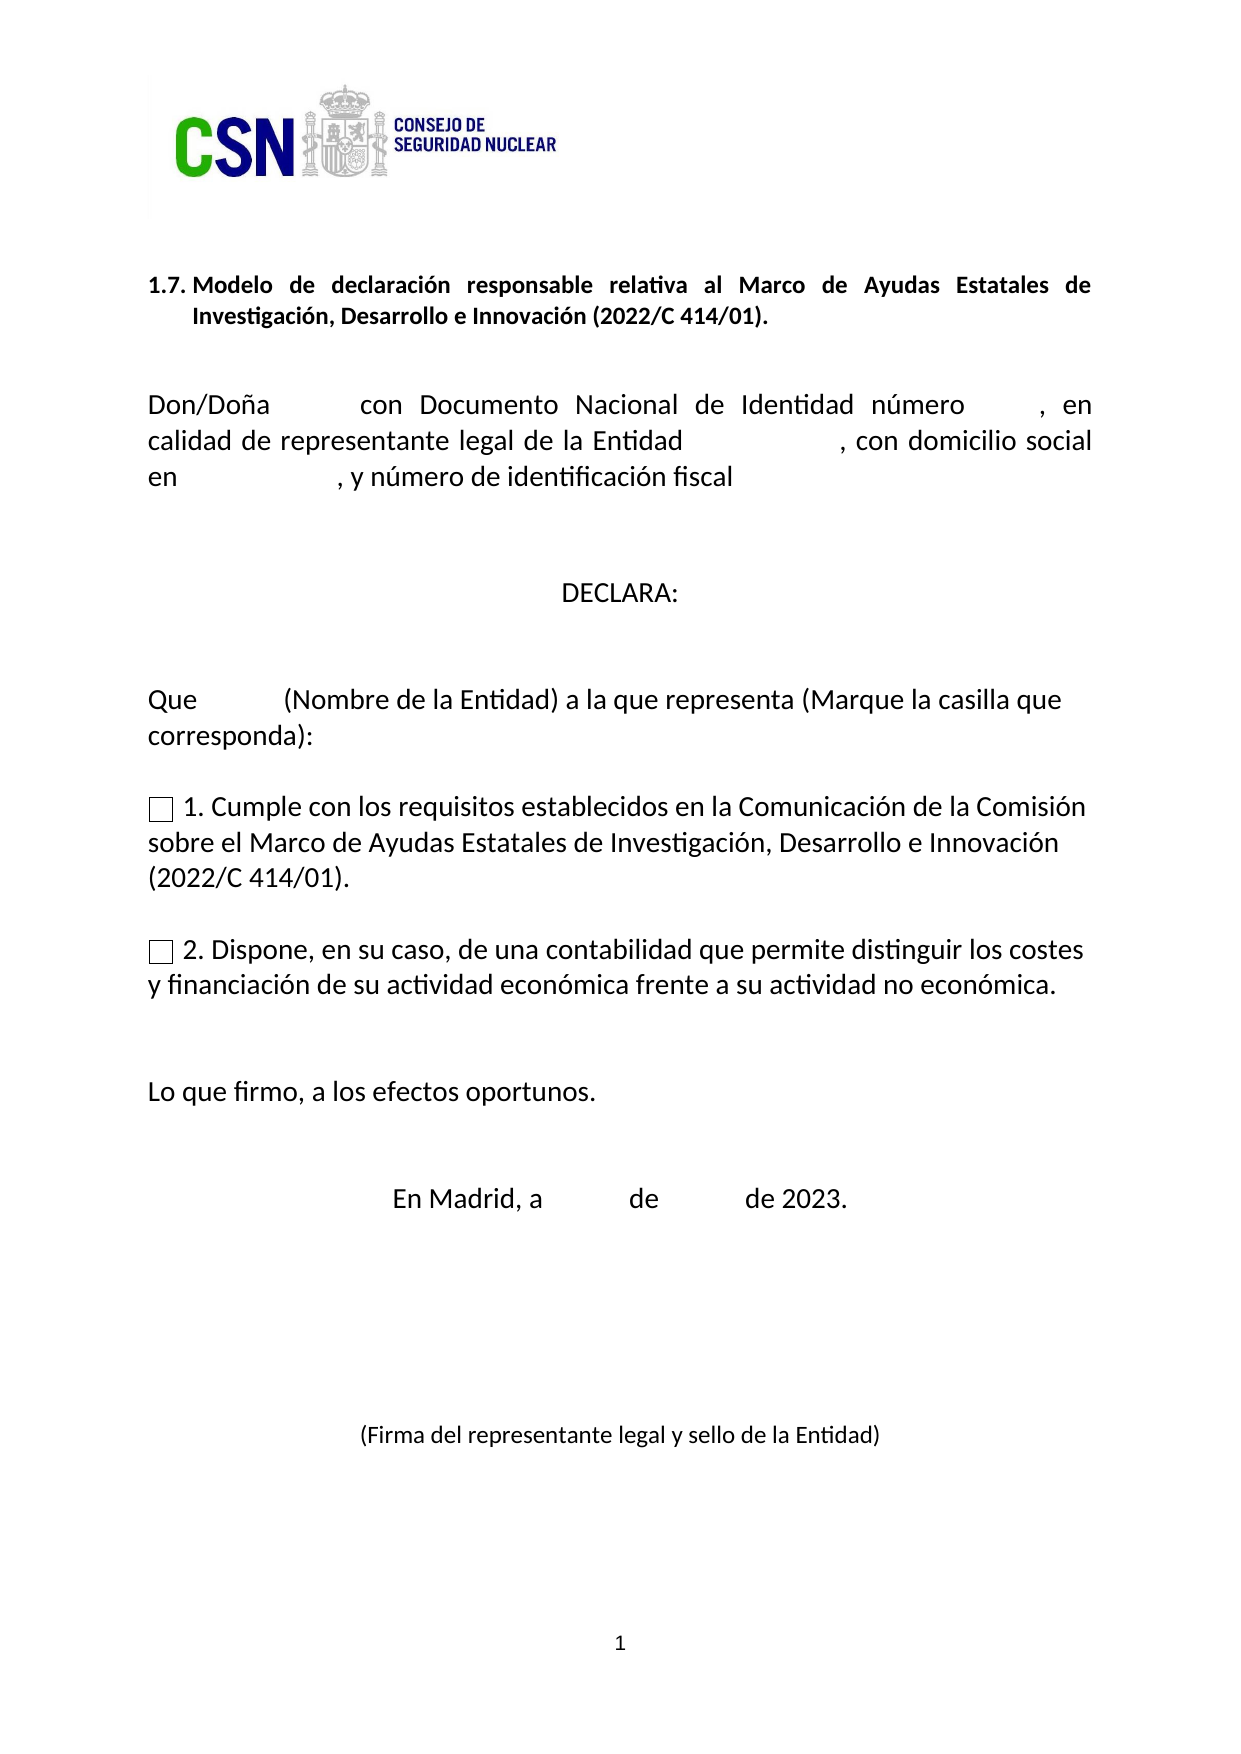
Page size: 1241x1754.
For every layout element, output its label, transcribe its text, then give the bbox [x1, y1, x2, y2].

text 1. Cumple con los requisitos establecidos en la Comunicación de la Comisión sobre el Marco de Ayudas Estatales de Investigación, Desarrollo e Innovación (2022/C 414/01). [148, 788, 1092, 895]
text Lo que firmo, a los efectos oportunos. [148, 1073, 1092, 1109]
text 2. Dispone, en su caso, de una contabilidad que permite distinguir los costes y financiación de su actividad económica frente a su actividad no económica. [148, 931, 1092, 1002]
text Don/Doña con Documento Nacional de Identidad número , en calidad de representante legal de la Entidad , con domicilio social en , y número de identificación fiscal [148, 386, 1093, 493]
text Que (Nombre de la Entidad) a la que representa (Marque la casilla que corresponda): [148, 681, 1092, 753]
picture [147, 75, 581, 219]
text (Firma del representante legal y sello de la Entidad) [148, 1419, 1093, 1450]
text En Madrid, a de de 2023. [148, 1180, 1093, 1216]
text DECLARA: [148, 574, 1092, 610]
text 1.7. Modelo de declaración responsable relativa al Marco de Ayudas Estatales de Investigación, Desarrollo e Innovación (2022/C 414/01). [148, 269, 1093, 331]
